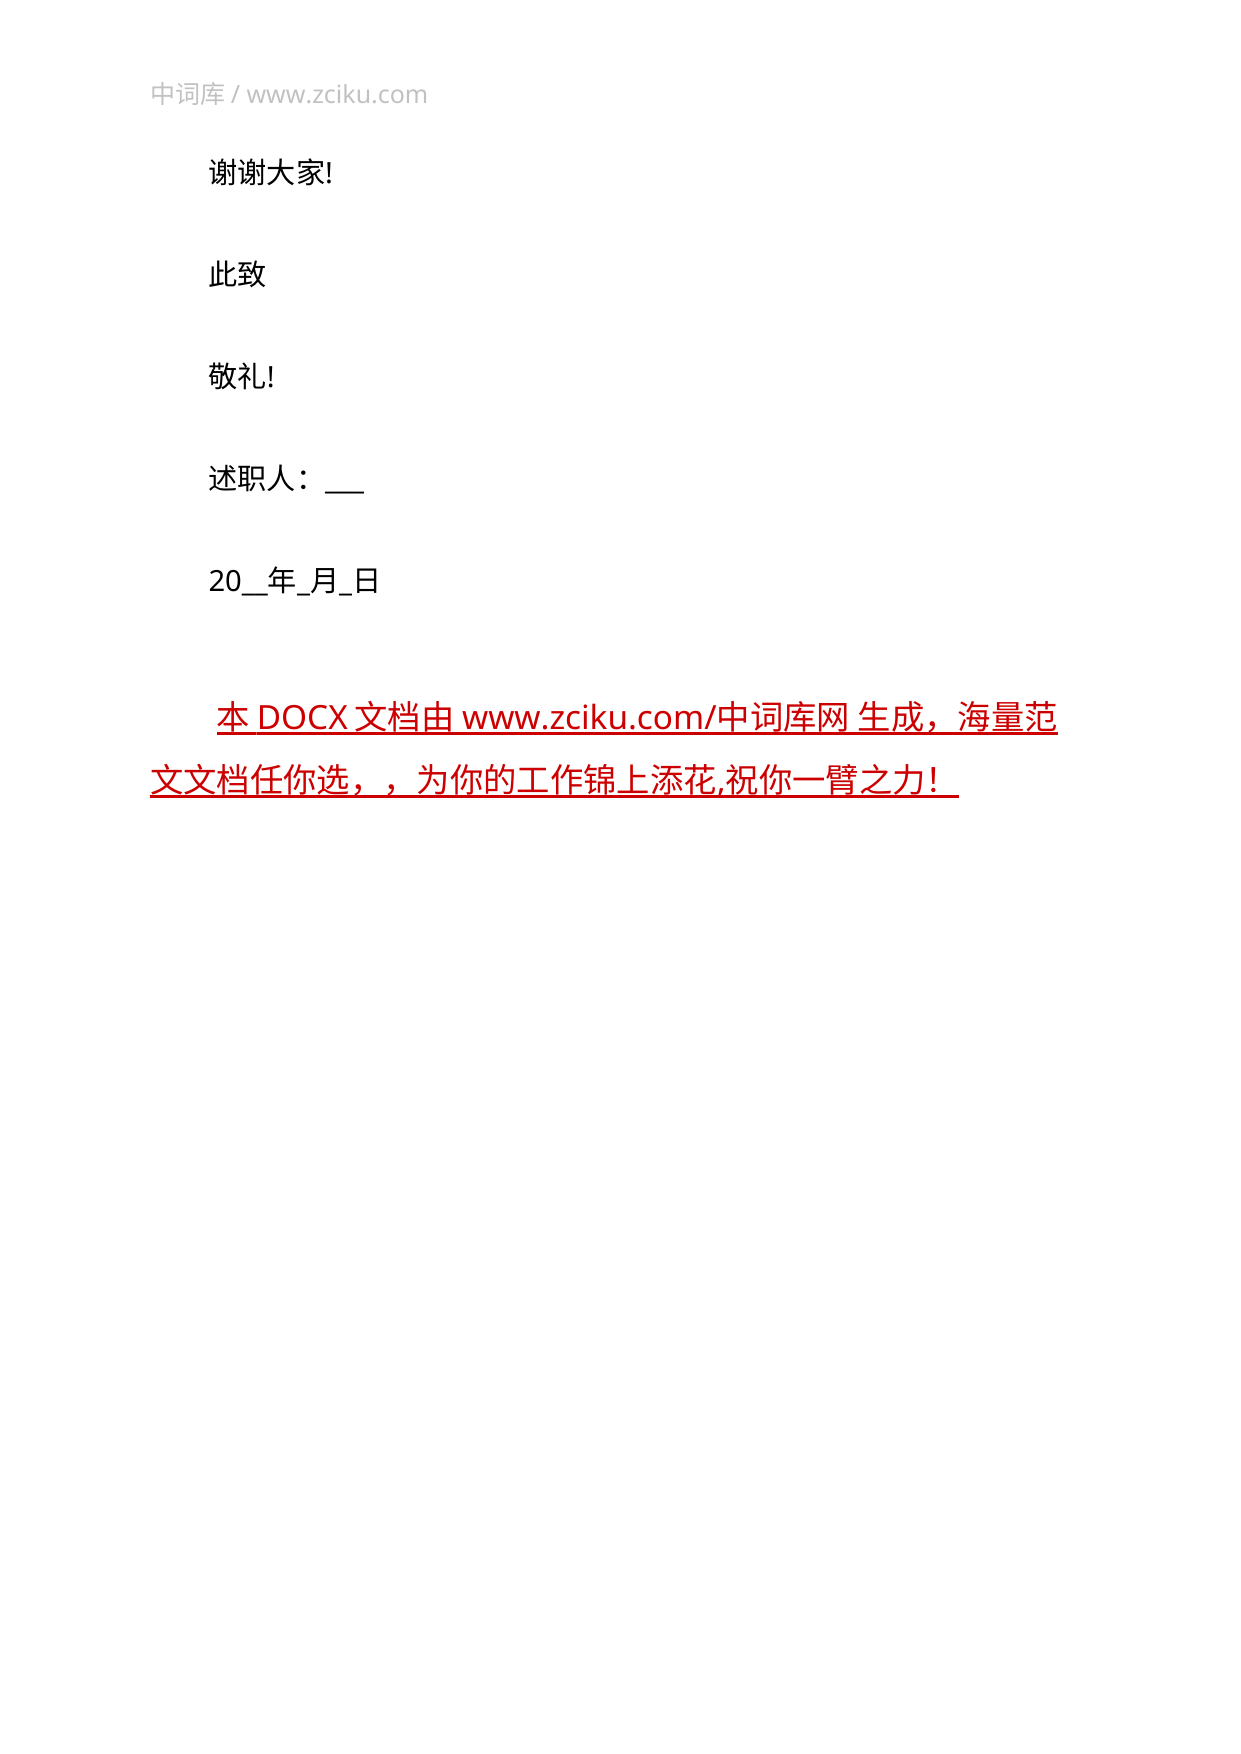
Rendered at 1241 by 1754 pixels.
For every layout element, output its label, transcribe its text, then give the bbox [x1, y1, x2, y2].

text 此致 [150, 252, 1090, 294]
text 谢谢大家! [150, 150, 1090, 192]
text 述职人：___ [150, 456, 1090, 498]
text 敬礼! [150, 354, 1090, 396]
text 本DOCX文档由 www.zciku.com/中词库网 生成，海量范文文档任你选，，为你的工作锦上添花,祝你一臂之力！ [150, 691, 1090, 802]
text 20__年_月_日 [150, 558, 1090, 600]
